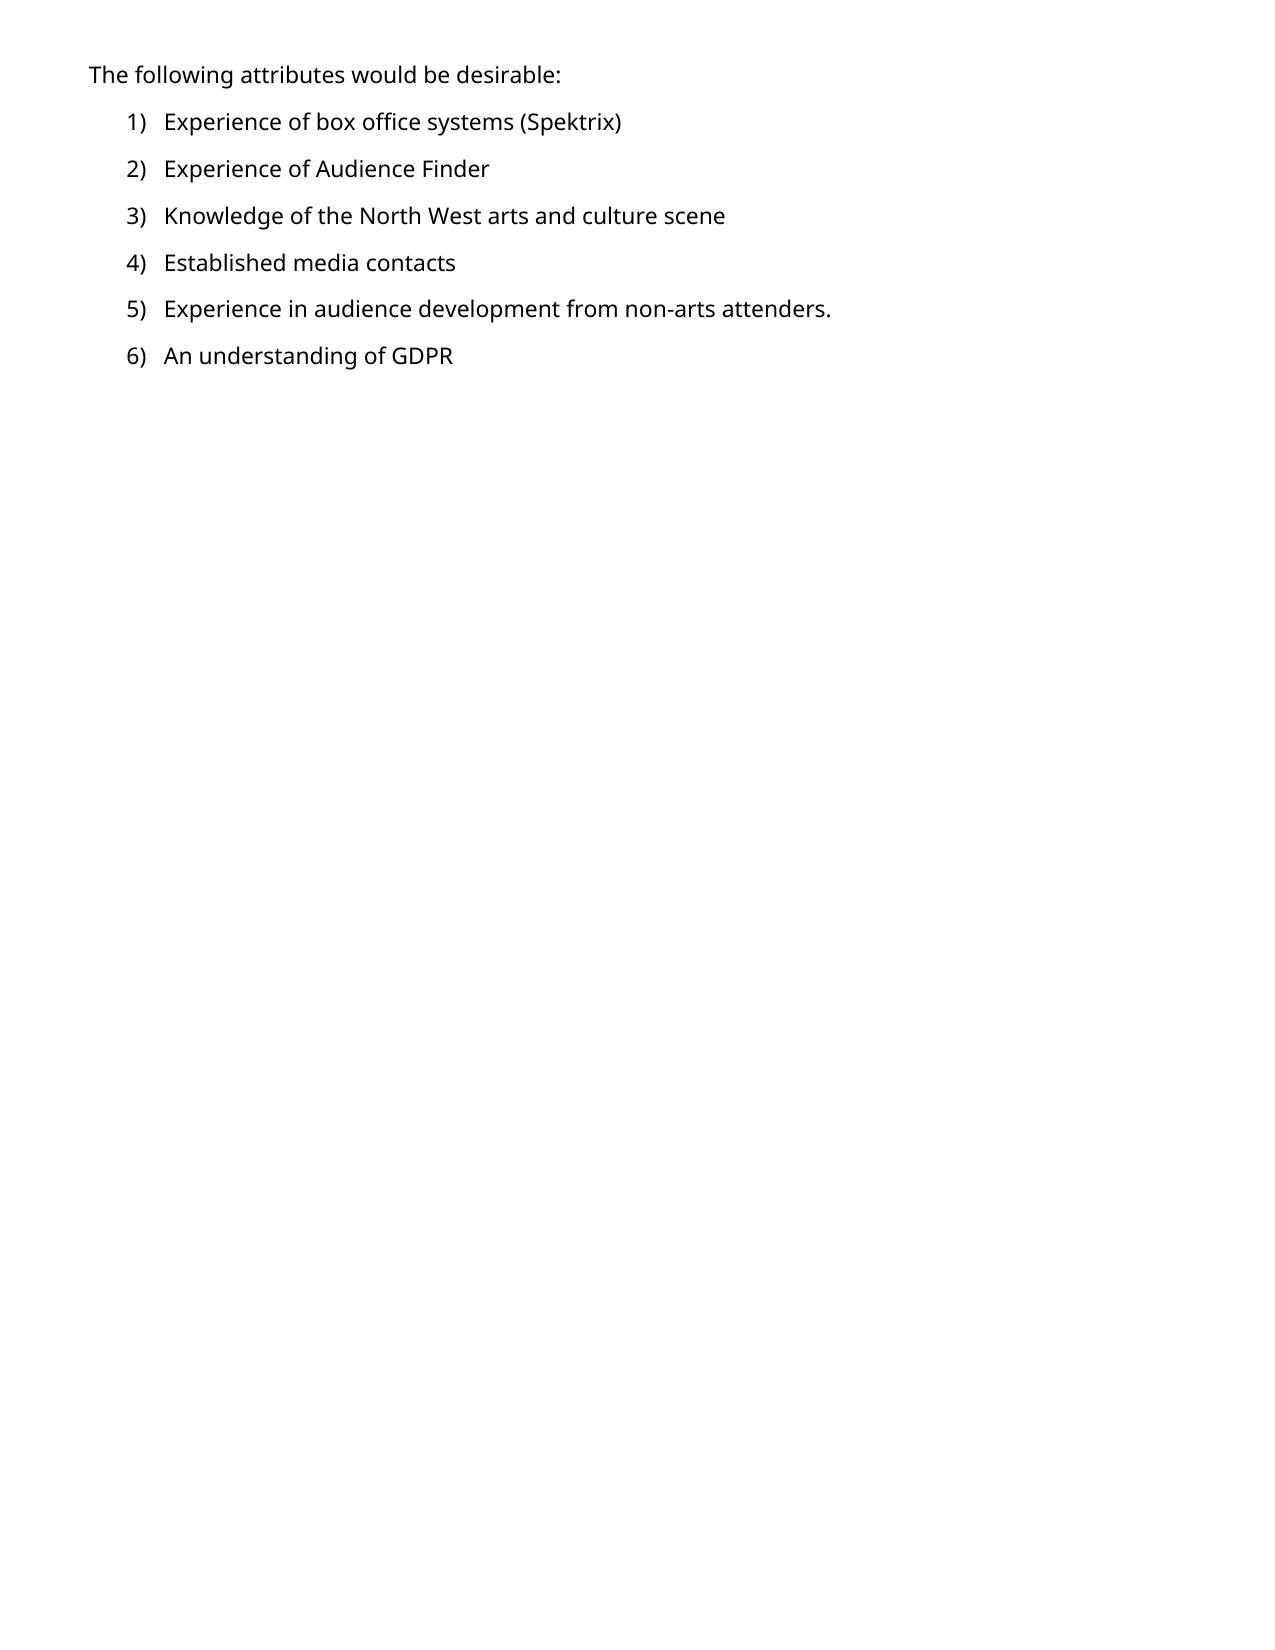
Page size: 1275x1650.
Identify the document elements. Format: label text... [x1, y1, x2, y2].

list Knowledge of the North West arts and culture scene [126, 200, 1192, 231]
list Experience in audience development from non-arts attenders. [126, 293, 1192, 325]
list An understanding of GDPR [126, 340, 1192, 372]
list Established media contacts [126, 247, 1192, 278]
list Experience of Audience Finder [126, 153, 1192, 184]
text The following attributes would be desirable: [89, 59, 1192, 90]
list Experience of box office systems (Spektrix) [126, 106, 1192, 137]
